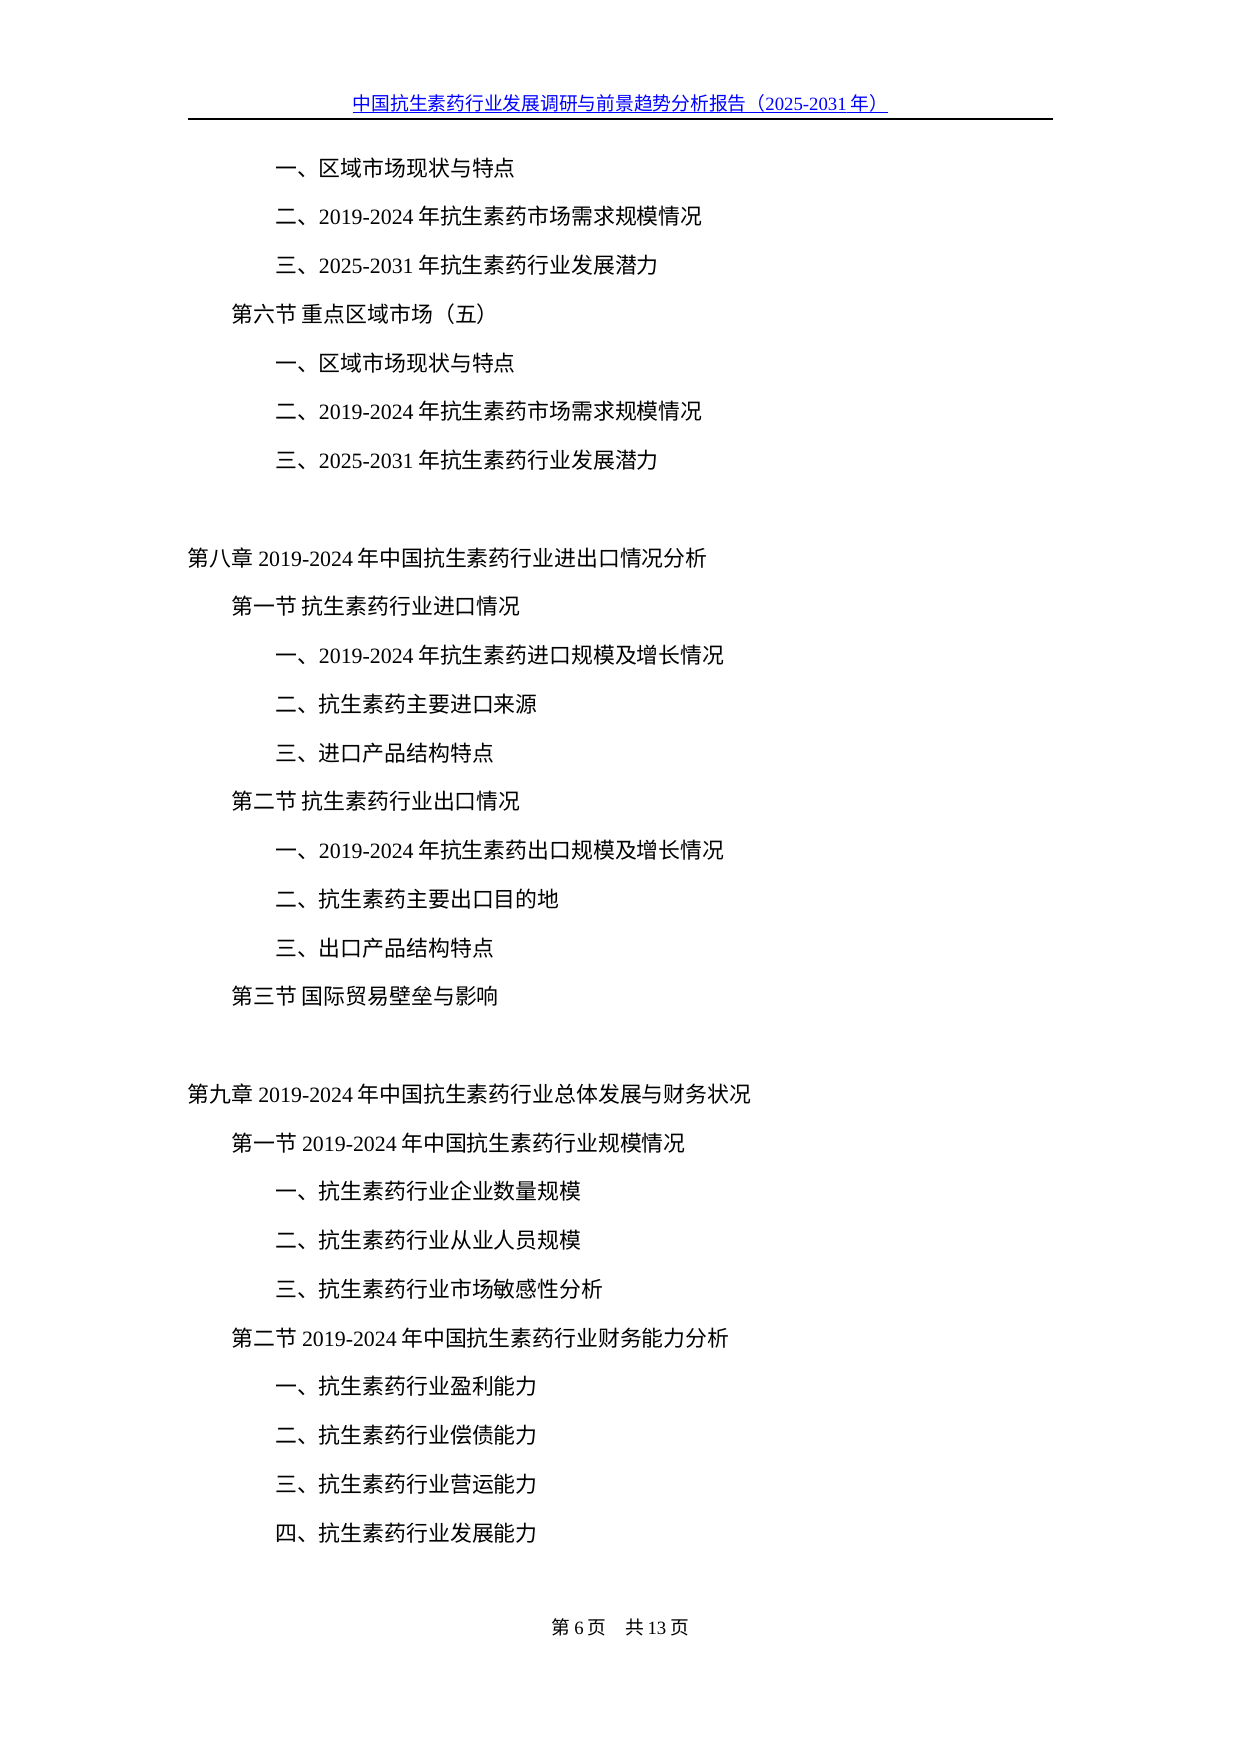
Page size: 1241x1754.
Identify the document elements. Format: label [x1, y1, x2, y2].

text [187, 150, 1053, 1548]
